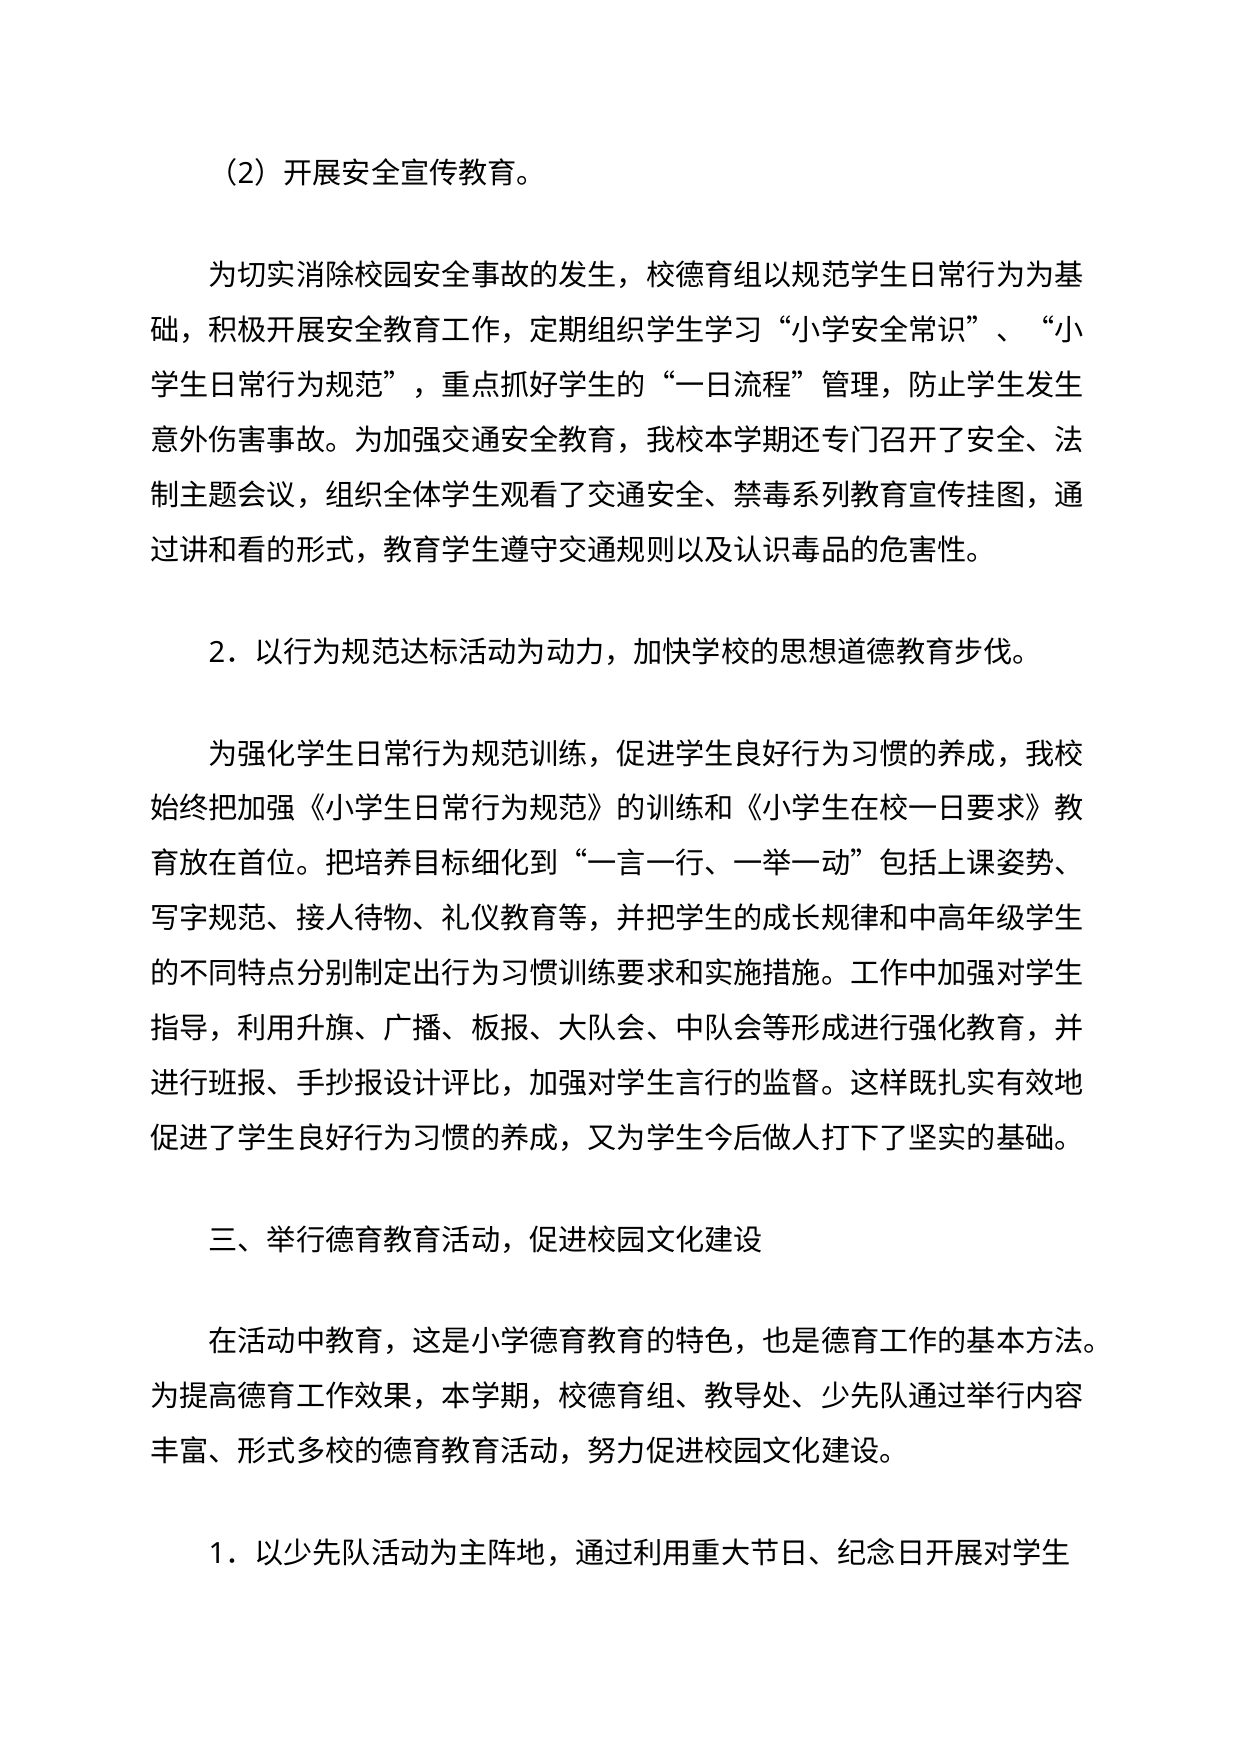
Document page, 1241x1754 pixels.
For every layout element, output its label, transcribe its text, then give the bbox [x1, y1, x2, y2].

text （2）开展安全宣传教育。 [150, 150, 1090, 192]
text 在活动中教育，这是小学德育教育的特色，也是德育工作的基本方法。为提高德育工作效果，本学期，校德育组、教导处、少先队通过举行内容丰富、形式多校的德育教育活动，努力促进校园文化建设。 [150, 1318, 1090, 1470]
text 为强化学生日常行为规范训练，促进学生良好行为习惯的养成，我校始终把加强《小学生日常行为规范》的训练和《小学生在校一日要求》教育放在首位。把培养目标细化到“一言一行、一举一动”包括上课姿势、写字规范、接人待物、礼仪教育等，并把学生的成长规律和中高年级学生的不同特点分别制定出行为习惯训练要求和实施措施。工作中加强对学生指导，利用升旗、广播、板报、大队会、中队会等形成进行强化教育，并进行班报、手抄报设计评比，加强对学生言行的监督。这样既扎实有效地促进了学生良好行为习惯的养成，又为学生今后做人打下了坚实的基础。 [150, 730, 1090, 1157]
text 为切实消除校园安全事故的发生，校德育组以规范学生日常行为为基础，积极开展安全教育工作，定期组织学生学习“小学安全常识”、“小学生日常行为规范”，重点抓好学生的“一日流程”管理，防止学生发生意外伤害事故。为加强交通安全教育，我校本学期还专门召开了安全、法制主题会议，组织全体学生观看了交通安全、禁毒系列教育宣传挂图，通过讲和看的形式，教育学生遵守交通规则以及认识毒品的危害性。 [150, 252, 1090, 569]
text 2．以行为规范达标活动为动力，加快学校的思想道德教育步伐。 [150, 628, 1090, 671]
text 三、举行德育教育活动，促进校园文化建设 [150, 1216, 1090, 1258]
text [150, 1529, 1090, 1572]
